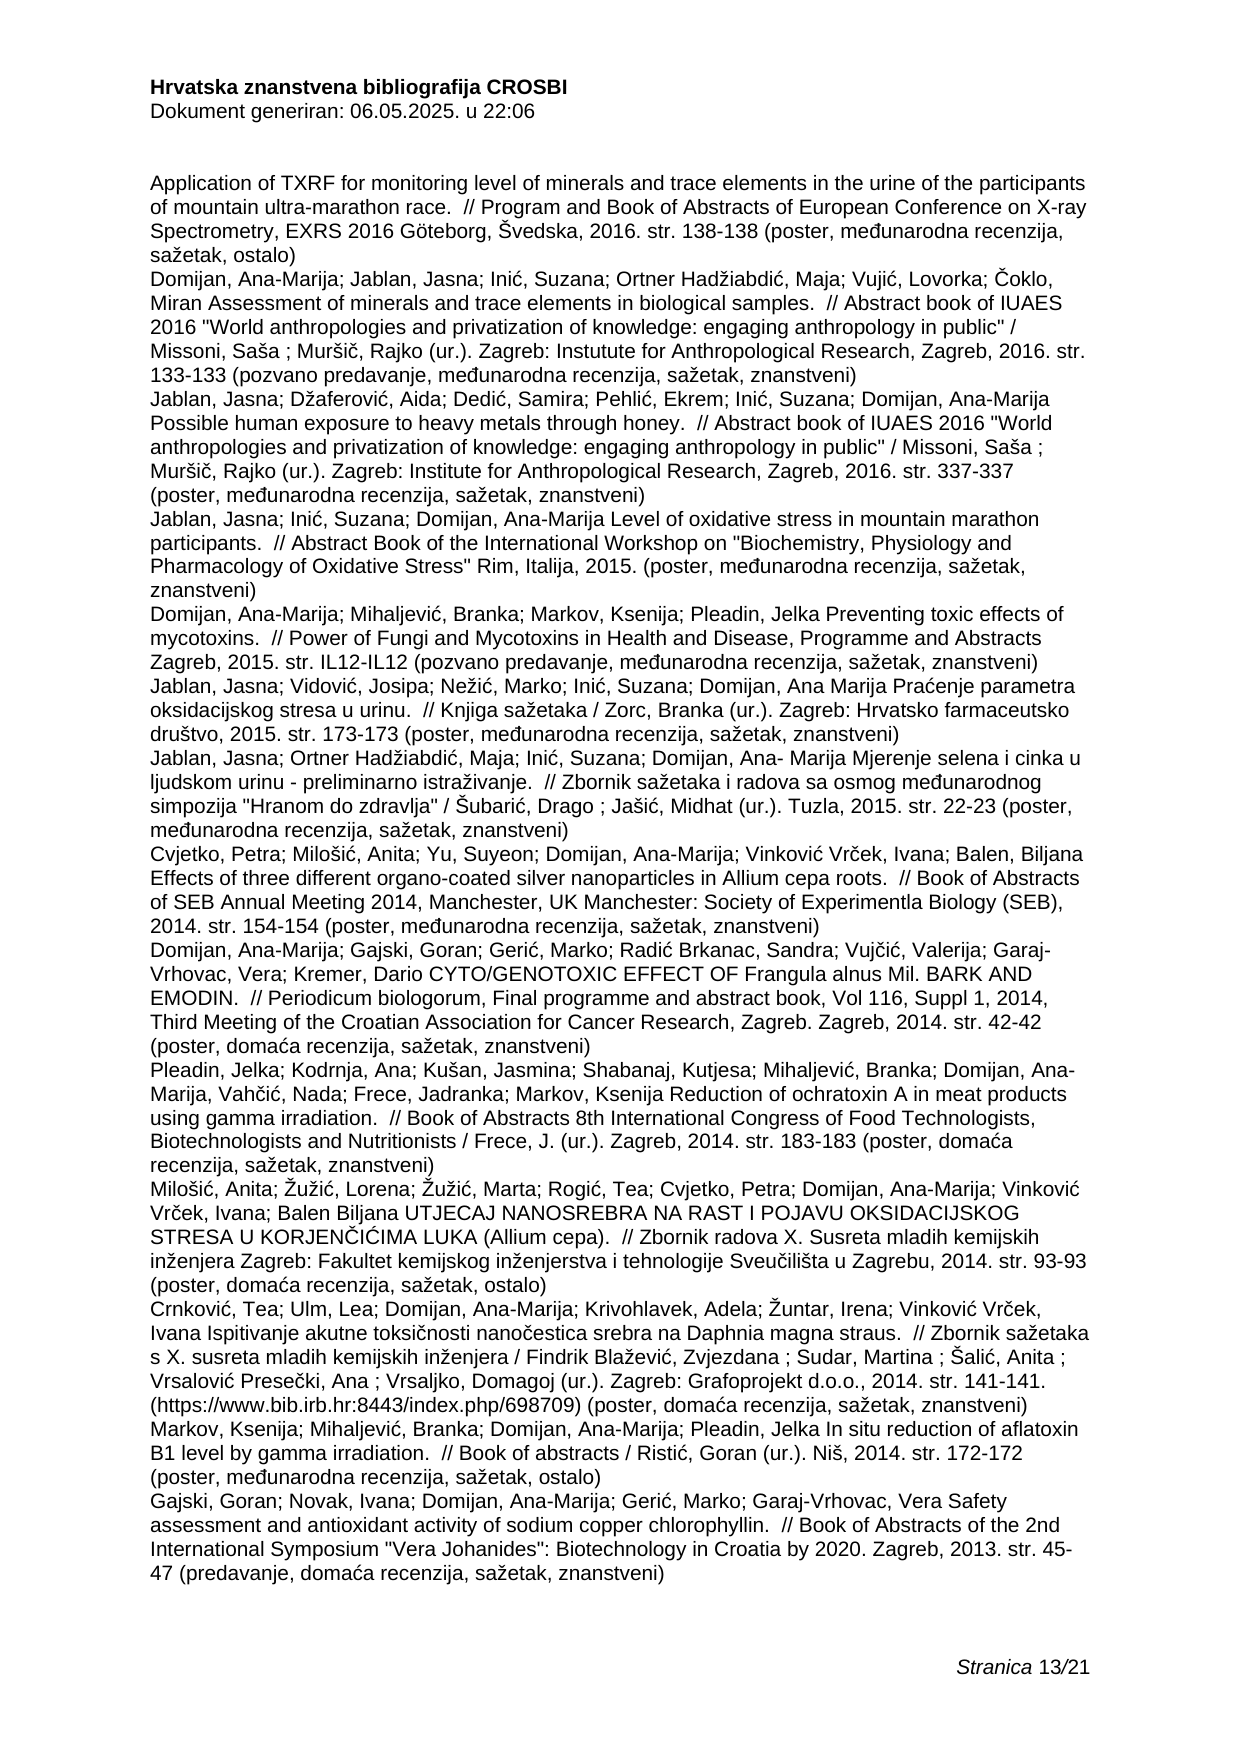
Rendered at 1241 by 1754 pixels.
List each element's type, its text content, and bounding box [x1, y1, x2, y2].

text Cvjetko, Petra; Milošić, Anita; Yu, Suyeon; Domijan, Ana-Marija; Vinković Vrček, Ivana; Balen, Biljana [150, 842, 1090, 938]
text Jablan, Jasna; Vidović, Josipa; Nežić, Marko; Inić, Suzana; Domijan, Ana Marija [150, 674, 1090, 746]
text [150, 171, 1090, 267]
text Jablan, Jasna; Inić, Suzana; Domijan, Ana-Marija [150, 506, 1090, 602]
text Domijan, Ana-Marija; Jablan, Jasna; Inić, Suzana; Ortner Hadžiabdić, Maja; Vujić, Lovorka; Čoklo, Miran [150, 267, 1090, 387]
text Markov, Ksenija; Mihaljević, Branka; Domijan, Ana-Marija; Pleadin, Jelka [150, 1417, 1090, 1489]
text Jablan, Jasna; Džaferović, Aida; Dedić, Samira; Pehlić, Ekrem; Inić, Suzana; Domijan, Ana-Marija [150, 387, 1090, 506]
text Milošić, Anita; Žužić, Lorena; Žužić, Marta; Rogić, Tea; Cvjetko, Petra; Domijan, Ana-Marija; Vinković Vrček, Ivana; Balen Biljana [150, 1177, 1090, 1297]
text Pleadin, Jelka; Kodrnja, Ana; Kušan, Jasmina; Shabanaj, Kutjesa; Mihaljević, Branka; Domijan, Ana-Marija, Vahčić, Nada; Frece, Jadranka; Markov, Ksenija [150, 1057, 1090, 1177]
text Crnković, Tea; Ulm, Lea; Domijan, Ana-Marija; Krivohlavek, Adela; Žuntar, Irena; Vinković Vrček, Ivana [150, 1297, 1090, 1417]
text Gajski, Goran; Novak, Ivana; Domijan, Ana-Marija; Gerić, Marko; Garaj-Vrhovac, Vera [150, 1489, 1090, 1584]
text Jablan, Jasna; Ortner Hadžiabdić, Maja; Inić, Suzana; Domijan, Ana- Marija [150, 746, 1090, 842]
text Domijan, Ana-Marija; Gajski, Goran; Gerić, Marko; Radić Brkanac, Sandra; Vujčić, Valerija; Garaj-Vrhovac, Vera; Kremer, Dario [150, 938, 1090, 1057]
text Domijan, Ana-Marija; Mihaljević, Branka; Markov, Ksenija; Pleadin, Jelka [150, 602, 1090, 674]
